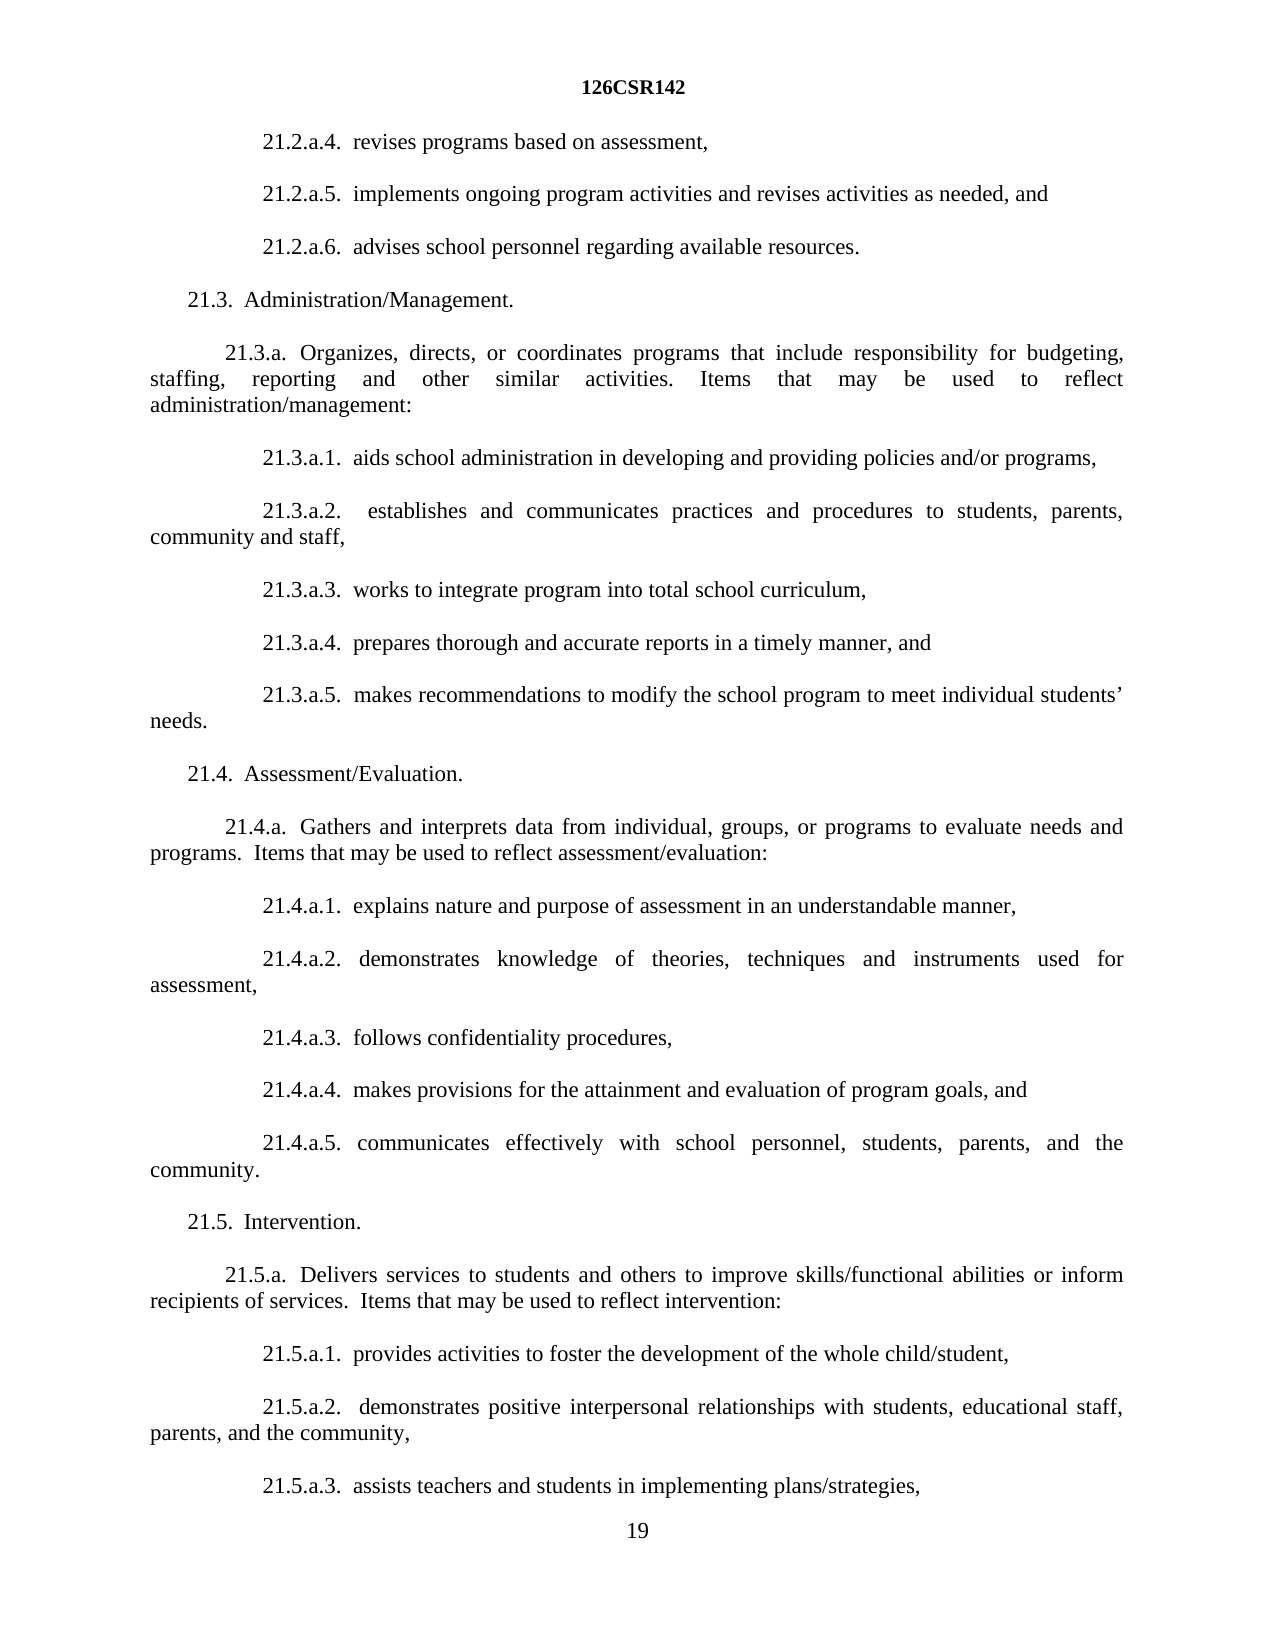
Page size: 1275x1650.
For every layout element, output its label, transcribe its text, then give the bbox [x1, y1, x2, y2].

text 21.3.a.2. establishes and communicates practices and procedures to students, parents, community and staff, [150, 497, 1125, 549]
text 21.5.a. Delivers services to students and others to improve skills/functional abilities or inform recipients of services. Items that may be used to reflect intervention: [150, 1261, 1125, 1314]
text 21.5.a.2. demonstrates positive interpersonal relationships with students, educational staff, parents, and the community, [150, 1393, 1125, 1446]
text 21.4.a.3. follows confidentiality procedures, [150, 1024, 1125, 1050]
text 21.4. Assessment/Evaluation. [150, 760, 1125, 787]
text 21.4.a.2. demonstrates knowledge of theories, techniques and instruments used for assessment, [150, 945, 1125, 997]
text 21.3.a.1. aids school administration in developing and providing policies and/or programs, [150, 444, 1125, 470]
text 21.2.a.4. revises programs based on assessment, [150, 128, 1125, 154]
text 21.5.a.3. assists teachers and students in implementing plans/strategies, [150, 1472, 1125, 1498]
text 21.5. Intervention. [150, 1208, 1125, 1235]
text 21.3.a.4. prepares thorough and accurate reports in a timely manner, and [150, 628, 1125, 655]
text 21.4.a.5. communicates effectively with school personnel, students, parents, and the community. [150, 1129, 1125, 1182]
text 21.4.a. Gathers and interprets data from individual, groups, or programs to evaluate needs and programs. Items that may be used to reflect assessment/evaluation: [150, 813, 1125, 866]
text 21.3.a. Organizes, directs, or coordinates programs that include responsibility for budgeting, staffing, reporting and other similar activities. Items that may be used to reflect administration/management: [150, 339, 1125, 418]
text 21.3. Administration/Management. [150, 286, 1125, 312]
text 21.5.a.1. provides activities to foster the development of the whole child/student, [150, 1340, 1125, 1366]
text 21.4.a.1. explains nature and purpose of assessment in an understandable manner, [150, 892, 1125, 918]
text 21.2.a.6. advises school personnel regarding available resources. [150, 233, 1125, 259]
text 21.4.a.4. makes provisions for the attainment and evaluation of program goals, and [150, 1077, 1125, 1103]
text 21.2.a.5. implements ongoing program activities and revises activities as needed, and [150, 181, 1125, 207]
text 21.3.a.3. works to integrate program into total school curriculum, [150, 576, 1125, 602]
text 21.3.a.5. makes recommendations to modify the school program to meet individual students’ needs. [150, 681, 1125, 734]
